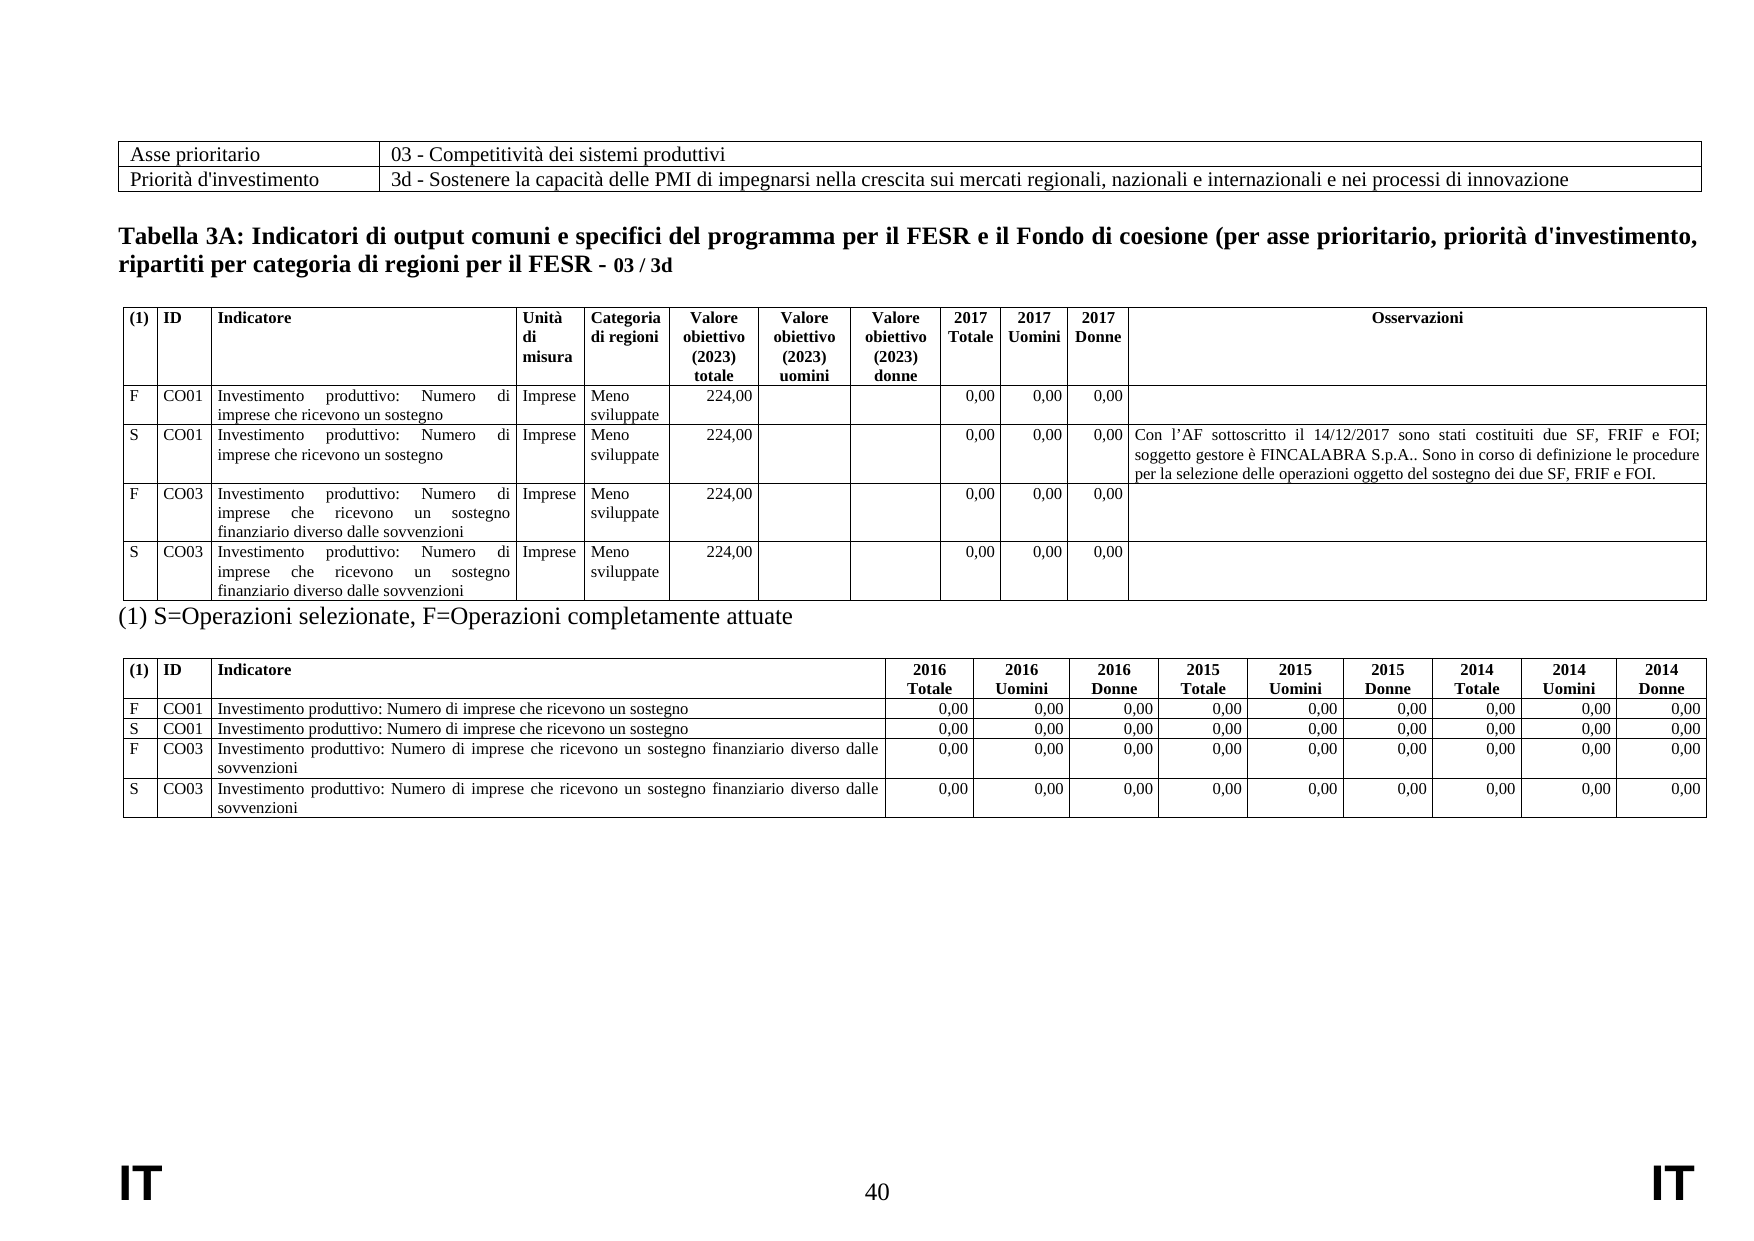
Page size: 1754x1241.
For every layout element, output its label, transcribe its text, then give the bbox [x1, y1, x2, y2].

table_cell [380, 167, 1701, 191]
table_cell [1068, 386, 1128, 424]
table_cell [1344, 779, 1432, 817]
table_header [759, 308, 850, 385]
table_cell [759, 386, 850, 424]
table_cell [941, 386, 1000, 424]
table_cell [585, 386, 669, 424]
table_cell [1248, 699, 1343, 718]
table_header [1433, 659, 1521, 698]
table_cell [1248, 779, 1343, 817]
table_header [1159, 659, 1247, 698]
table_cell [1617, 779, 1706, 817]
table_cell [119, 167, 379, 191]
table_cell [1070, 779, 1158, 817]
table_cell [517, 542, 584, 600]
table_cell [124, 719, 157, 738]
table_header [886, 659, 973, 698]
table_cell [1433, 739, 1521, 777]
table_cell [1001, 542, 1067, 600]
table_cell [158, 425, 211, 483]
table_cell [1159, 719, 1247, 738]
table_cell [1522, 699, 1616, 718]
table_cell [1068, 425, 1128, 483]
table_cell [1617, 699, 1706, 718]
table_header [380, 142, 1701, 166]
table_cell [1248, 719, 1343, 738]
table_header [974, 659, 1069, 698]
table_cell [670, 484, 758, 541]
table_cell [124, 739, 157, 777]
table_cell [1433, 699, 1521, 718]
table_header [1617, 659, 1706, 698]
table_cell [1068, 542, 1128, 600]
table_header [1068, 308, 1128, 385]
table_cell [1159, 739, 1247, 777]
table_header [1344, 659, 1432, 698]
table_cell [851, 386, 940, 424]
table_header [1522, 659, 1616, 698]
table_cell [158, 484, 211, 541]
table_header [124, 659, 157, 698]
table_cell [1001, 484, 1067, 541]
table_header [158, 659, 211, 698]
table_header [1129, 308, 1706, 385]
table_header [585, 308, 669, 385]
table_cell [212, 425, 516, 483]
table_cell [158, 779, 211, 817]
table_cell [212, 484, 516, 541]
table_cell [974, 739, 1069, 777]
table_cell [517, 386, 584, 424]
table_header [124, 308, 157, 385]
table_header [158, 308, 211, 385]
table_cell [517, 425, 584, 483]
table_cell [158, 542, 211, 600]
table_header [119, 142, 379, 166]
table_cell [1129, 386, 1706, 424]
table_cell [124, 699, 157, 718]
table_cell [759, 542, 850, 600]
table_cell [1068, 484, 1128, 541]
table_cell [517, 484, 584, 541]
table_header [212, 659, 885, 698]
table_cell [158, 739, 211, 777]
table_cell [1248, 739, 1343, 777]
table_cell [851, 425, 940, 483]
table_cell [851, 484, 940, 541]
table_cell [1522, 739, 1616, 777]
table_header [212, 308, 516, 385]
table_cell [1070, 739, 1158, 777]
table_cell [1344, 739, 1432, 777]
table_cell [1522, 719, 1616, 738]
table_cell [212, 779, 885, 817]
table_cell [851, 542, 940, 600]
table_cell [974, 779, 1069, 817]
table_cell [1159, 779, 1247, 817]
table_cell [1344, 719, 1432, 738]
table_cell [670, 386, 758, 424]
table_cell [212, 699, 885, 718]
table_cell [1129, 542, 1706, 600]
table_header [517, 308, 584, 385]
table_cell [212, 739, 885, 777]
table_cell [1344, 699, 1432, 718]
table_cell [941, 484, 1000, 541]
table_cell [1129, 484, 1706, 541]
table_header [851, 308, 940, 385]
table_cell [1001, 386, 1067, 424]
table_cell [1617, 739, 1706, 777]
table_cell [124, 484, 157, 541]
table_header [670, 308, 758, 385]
text (1) S=Operazioni selezionate, F=Operazioni completamente attuate [118, 601, 1701, 629]
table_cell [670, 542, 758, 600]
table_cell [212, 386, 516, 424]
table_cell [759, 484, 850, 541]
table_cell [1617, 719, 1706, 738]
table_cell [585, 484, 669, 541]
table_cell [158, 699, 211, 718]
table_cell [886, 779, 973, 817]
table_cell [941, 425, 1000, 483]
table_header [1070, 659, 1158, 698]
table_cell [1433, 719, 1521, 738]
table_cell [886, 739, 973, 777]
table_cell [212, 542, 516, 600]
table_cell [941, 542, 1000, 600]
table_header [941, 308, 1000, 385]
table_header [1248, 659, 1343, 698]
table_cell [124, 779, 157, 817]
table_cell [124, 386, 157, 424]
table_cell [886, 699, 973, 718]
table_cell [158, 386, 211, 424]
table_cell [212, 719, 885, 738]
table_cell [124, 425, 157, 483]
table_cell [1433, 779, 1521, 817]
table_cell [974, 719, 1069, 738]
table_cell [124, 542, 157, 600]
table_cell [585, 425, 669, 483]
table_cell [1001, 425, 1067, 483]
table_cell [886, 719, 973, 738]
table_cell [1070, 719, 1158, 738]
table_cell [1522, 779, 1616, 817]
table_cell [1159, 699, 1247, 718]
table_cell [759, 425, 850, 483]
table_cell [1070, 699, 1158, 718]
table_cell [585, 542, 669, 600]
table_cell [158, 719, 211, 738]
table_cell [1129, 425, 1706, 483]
subtitle Tabella 3A: Indicatori di output comuni e specifici del programma per il FESR e il Fondo di coesione (per asse prioritario, priorità d'investimento, ripartiti per categoria di regioni per il FESR - 03 / 3d [118, 221, 1701, 278]
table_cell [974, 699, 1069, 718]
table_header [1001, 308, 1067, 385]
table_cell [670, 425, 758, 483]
